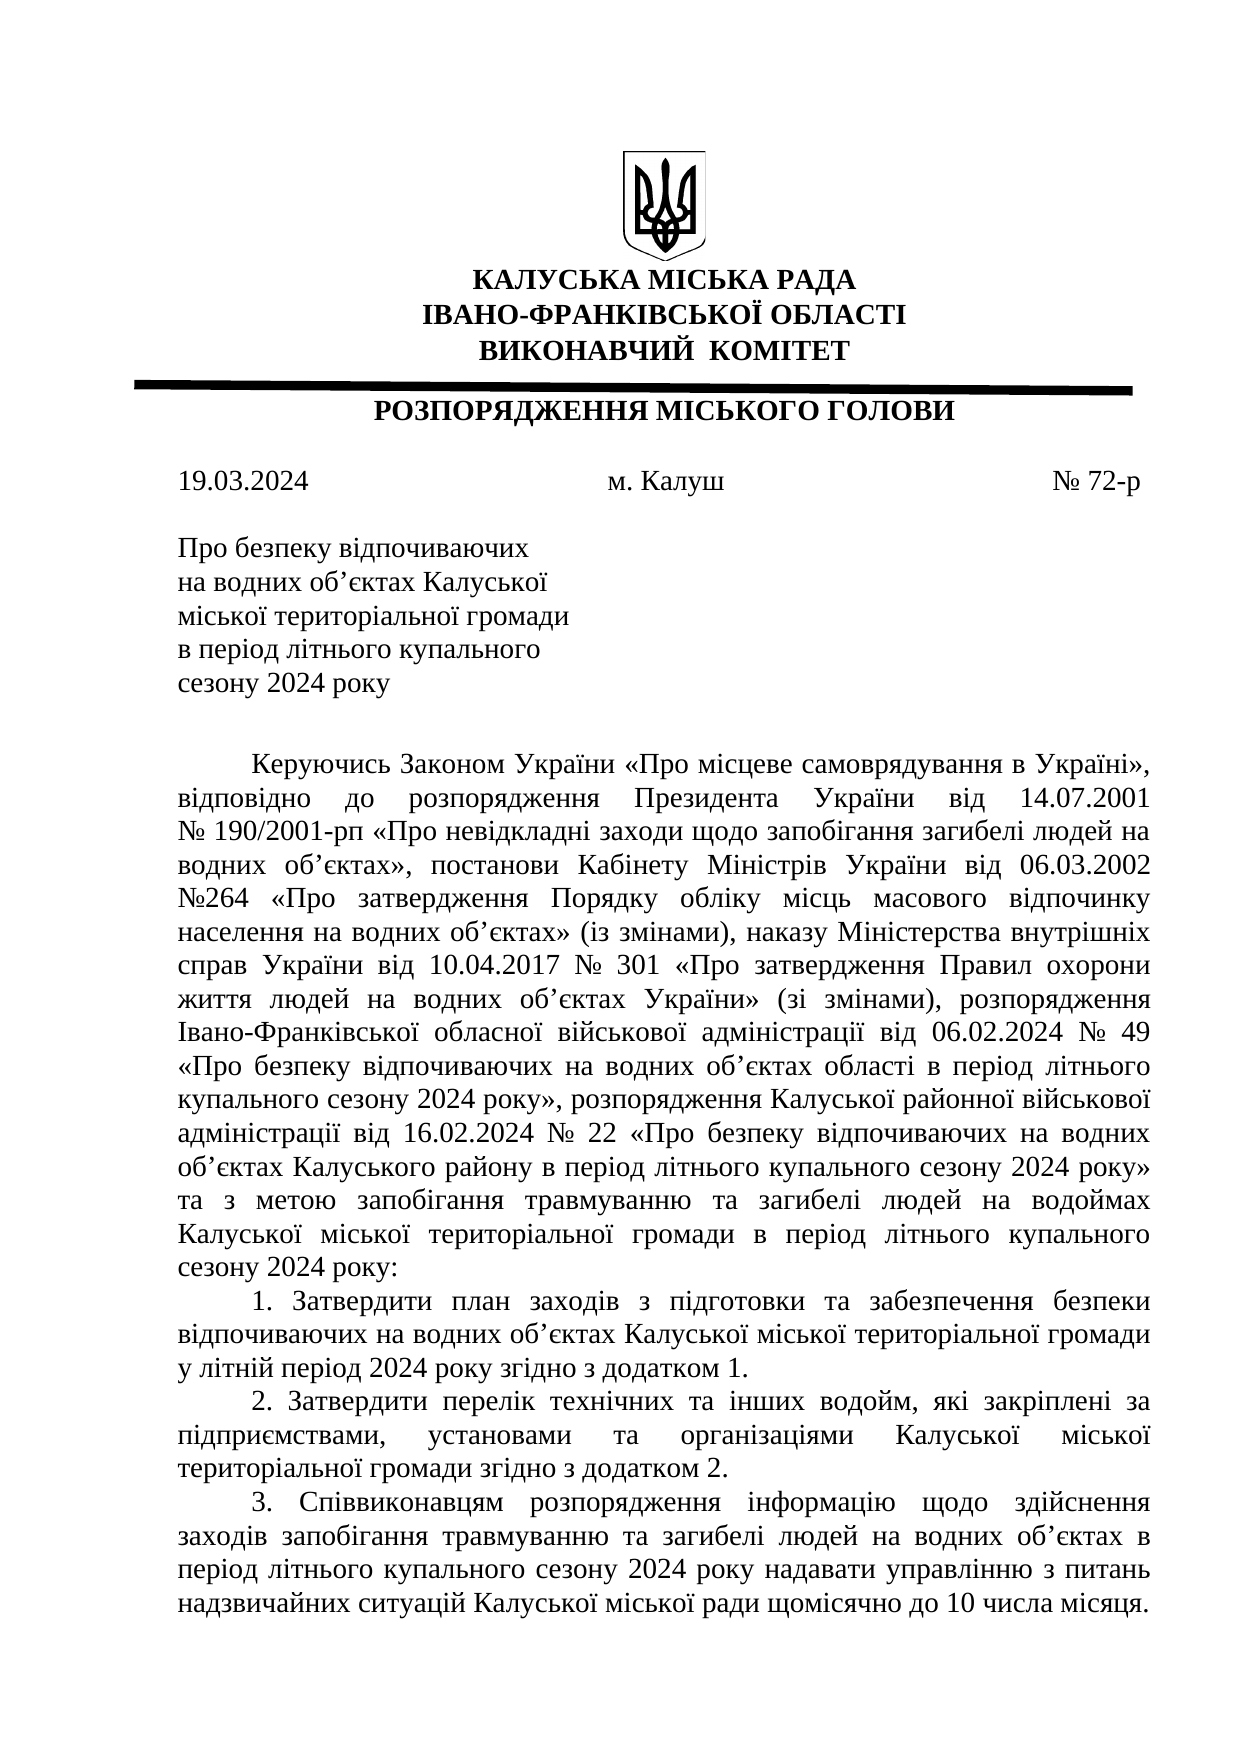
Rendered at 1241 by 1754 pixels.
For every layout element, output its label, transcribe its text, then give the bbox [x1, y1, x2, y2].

text Про безпеку відпочиваючих [177, 531, 1152, 564]
text на водних об’єктах Калуської [177, 564, 1152, 598]
text 3. Співвиконавцям розпорядження інформацію щодо здійснення заходів запобігання травмуванню та загибелі людей на водних об’єктах в період літнього купального сезону 2024 року надавати управлінню з питань надзвичайних ситуацій Калуської міської ради щомісячно до 10 числа місяця. [177, 1484, 1152, 1618]
text ІВАНО-ФРАНКІВСЬКОЇ ОБЛАСТІ [177, 297, 1152, 331]
text Керуючись Законом України «Про місцеве самоврядування в Україні», відповідно до розпорядження Президента України від 14.07.2001 № 190/2001-рп «Про невідкладні заходи щодо запобігання загибелі людей на водних об’єктах», постанови Кабінету Міністрів України від 06.03.2002 №264 «Про затвердження Порядку обліку місць масового відпочинку населення на водних об’єктах» (із змінами), наказу Міністерства внутрішніх справ України від 10.04.2017 № 301 «Про затвердження Правил охорони життя людей на водних об’єктах України» (зі змінами), розпорядження Івано-Франківської обласної військової адміністрації від 06.02.2024 № 49 «Про безпеку відпочиваючих на водних об’єктах області в період літнього купального сезону 2024 року», розпорядження Калуської районної військової адміністрації від 16.02.2024 № 22 «Про безпеку відпочиваючих на водних об’єктах Калуського району в період літнього купального сезону 2024 року» та з метою запобігання травмуванню та загибелі людей на водоймах Калуської міської територіальної громади в період літнього купального сезону 2024 року: [177, 746, 1152, 1283]
text РОЗПОРЯДЖЕННЯ МІСЬКОГО ГОЛОВИ [177, 393, 1152, 427]
text сезону 2024 року [177, 665, 1152, 698]
text 19.03.2024 м. Калуш № 72-р [177, 463, 1152, 497]
text 2. Затвердити перелік технічних та інших водойм, які закріплені за підприємствами, установами та організаціями Калуської міської територіальної громади згідно з додатком 2. [177, 1383, 1152, 1484]
text КАЛУСЬКА МІСЬКА РАДА [177, 262, 1152, 296]
text ВИКОНАВЧИЙ КОМІТЕТ [177, 333, 1152, 366]
text в період літнього купального [177, 631, 1152, 665]
text 1. Затвердити план заходів з підготовки та забезпечення безпеки відпочиваючих на водних об’єктах Калуської міської територіальної громади у літній період 2024 року згідно з додатком 1. [177, 1283, 1152, 1383]
text міської територіальної громади [177, 598, 1152, 631]
